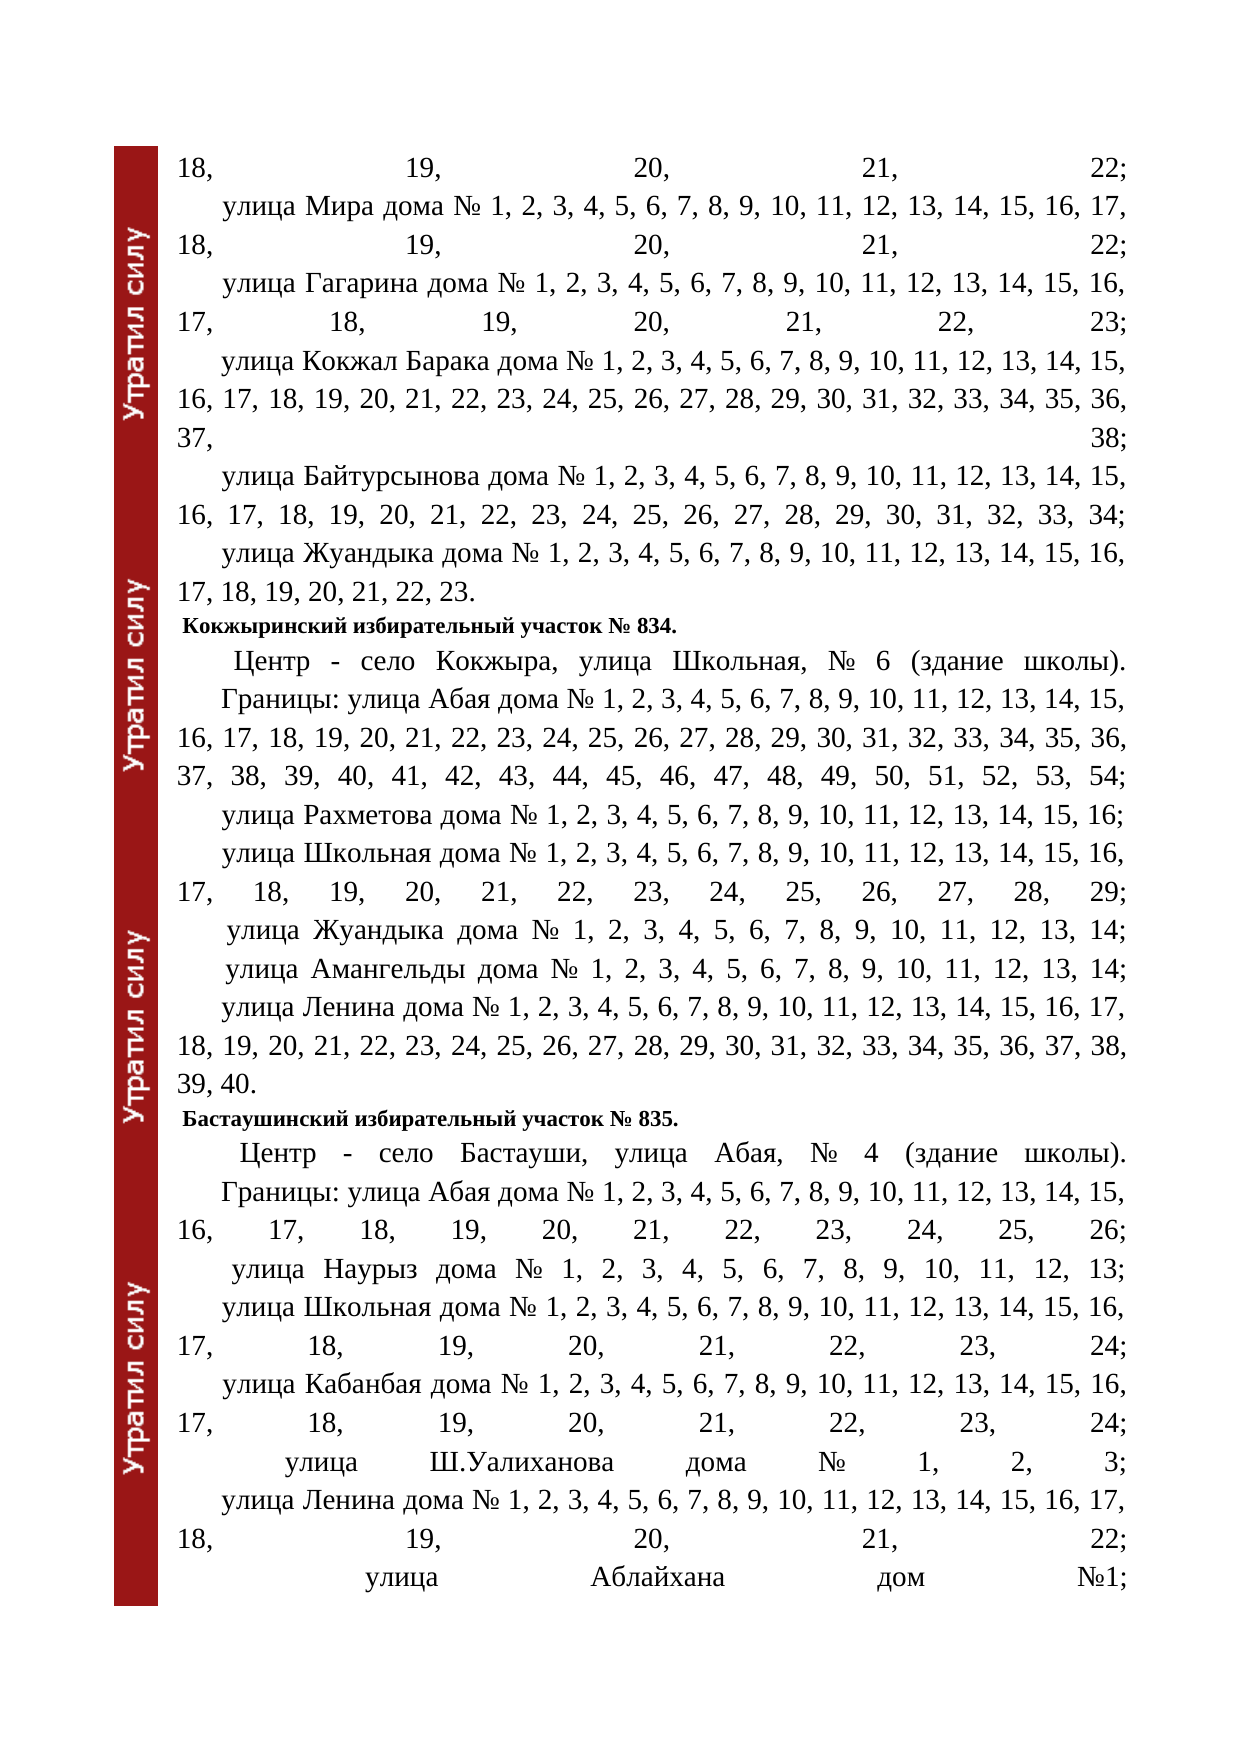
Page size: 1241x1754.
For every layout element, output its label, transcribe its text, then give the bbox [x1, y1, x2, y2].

picture [114, 1593, 158, 1606]
text Бастаушинский избирательный участок № 835. [112, 1105, 1128, 1132]
picture [114, 639, 158, 643]
text Кокжыринский избирательный участок № 834. [112, 612, 1128, 639]
picture [114, 1100, 158, 1105]
picture [114, 607, 158, 612]
picture [114, 146, 158, 150]
text Центр - село Кокжыра, улица Школьная, № 6 (здание школы). Границы: улица Абая дома № 1, 2, 3, 4, 5, 6, 7, 8, 9, 10, 11, 12, 13, 14, 15, 16, 17, 18, 19, 20, 21, 22, 23, 24, 25, 26, 27, 28, 29, 30, 31, 32, 33, 34, 35, 36, 37, 38, 39, 40, 41, 42, 43, 44, 45, 46, 47, 48, 49, 50, 51, 52, 53, 54; улица Рахметова дома № 1, 2, 3, 4, 5, 6, 7, 8, 9, 10, 11, 12, 13, 14, 15, 16; улица Школьная дома № 1, 2, 3, 4, 5, 6, 7, 8, 9, 10, 11, 12, 13, 14, 15, 16, 17, 18, 19, 20, 21, 22, 23, 24, 25, 26, 27, 28, 29; улица Жуандыка дома № 1, 2, 3, 4, 5, 6, 7, 8, 9, 10, 11, 12, 13, 14; улица Амангельды дома № 1, 2, 3, 4, 5, 6, 7, 8, 9, 10, 11, 12, 13, 14; улица Ленина дома № 1, 2, 3, 4, 5, 6, 7, 8, 9, 10, 11, 12, 13, 14, 15, 16, 17, 18, 19, 20, 21, 22, 23, 24, 25, 26, 27, 28, 29, 30, 31, 32, 33, 34, 35, 36, 37, 38, 39, 40. [112, 643, 1128, 1100]
